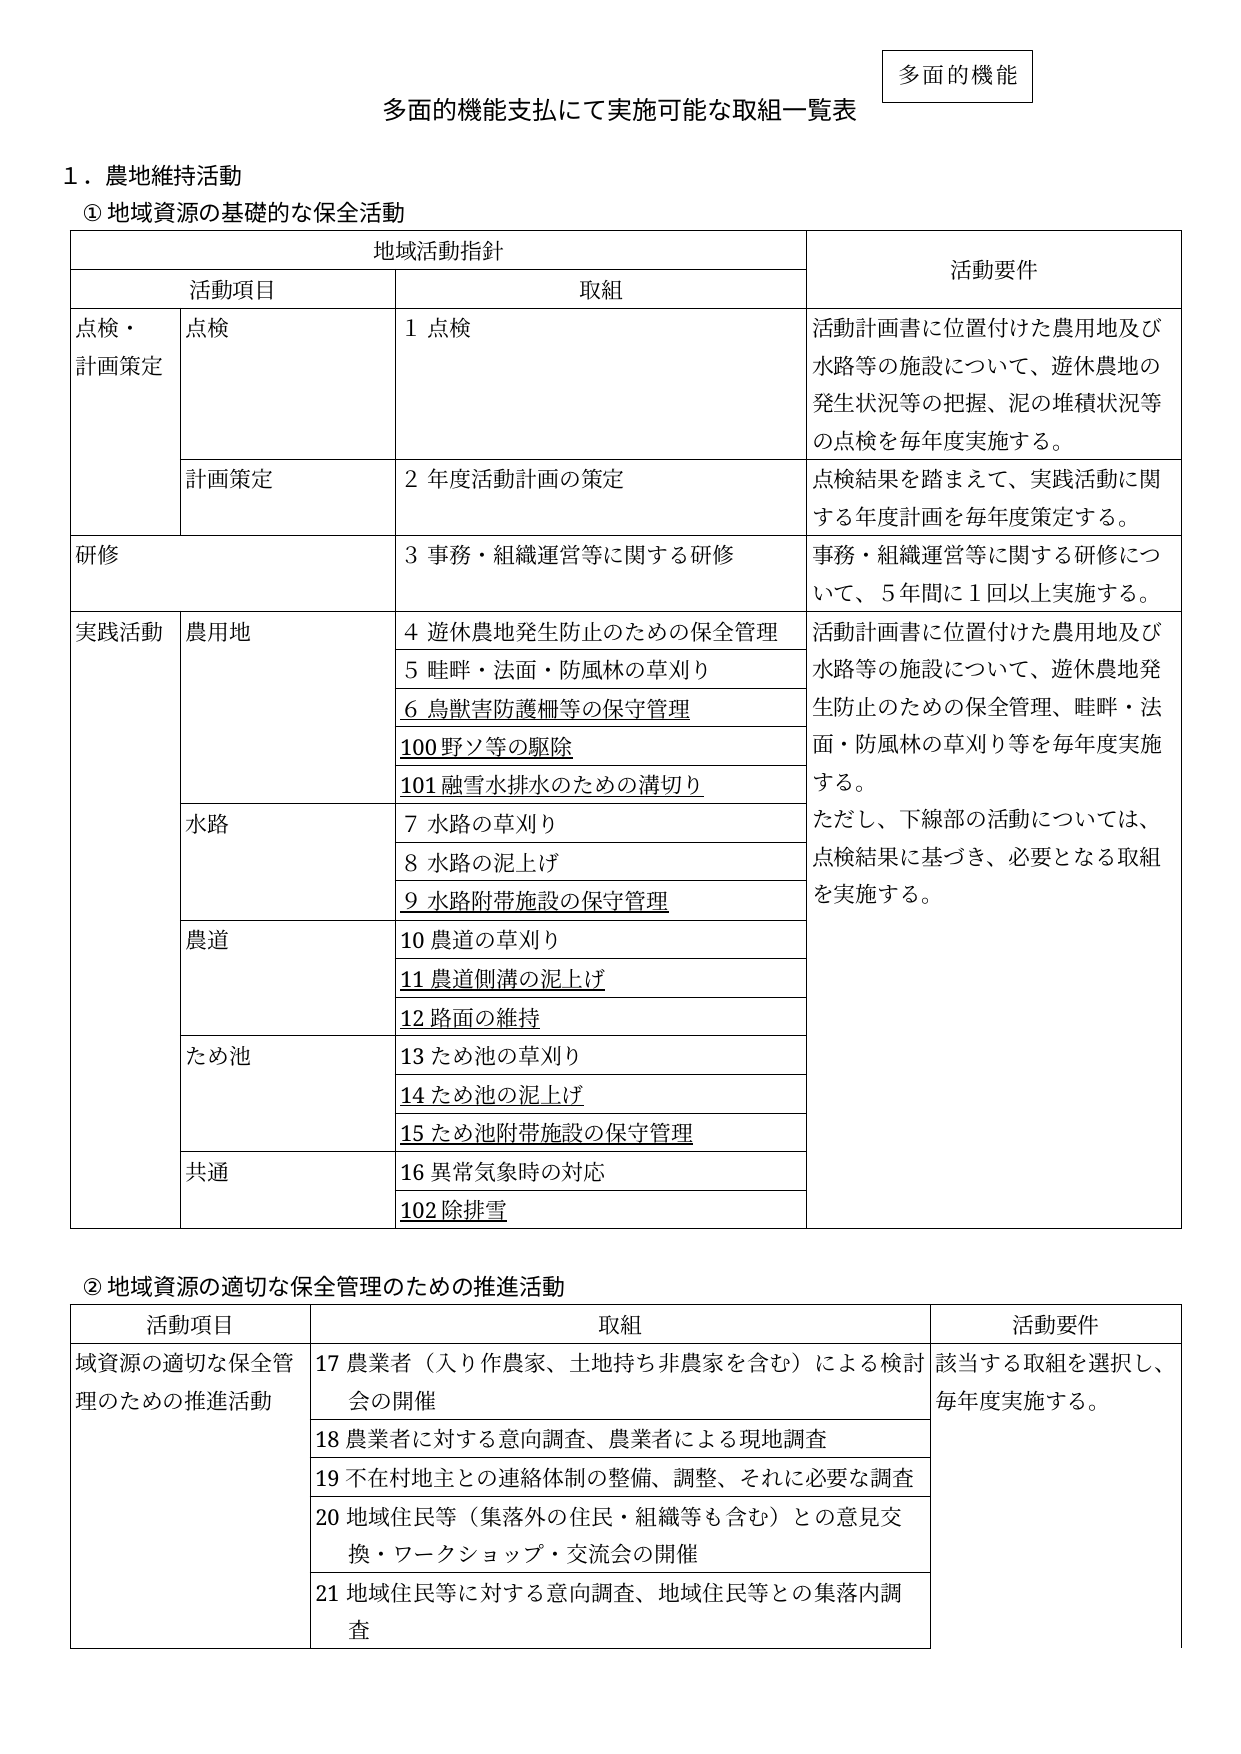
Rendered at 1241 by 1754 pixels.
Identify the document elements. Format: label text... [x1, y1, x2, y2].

table_cell ４ 遊休農地発生防止のための保全管理 [396, 612, 806, 649]
table_cell 21 地域住民等に対する意向調査、地域住民等との集落内調査 [311, 1573, 930, 1648]
table_cell 農用地 [181, 612, 395, 803]
text ①地域資源の基礎的な保全活動 [59, 193, 1181, 230]
table_cell 活動計画書に位置付けた農用地及び水路等の施設について、遊休農地の発生状況等の把握、泥の堆積状況等の点検を毎年度実施する。 [807, 309, 1181, 458]
table_cell 13 ため池の草刈り [396, 1036, 806, 1074]
table_header 活動要件 [931, 1305, 1181, 1343]
table_cell 点検 [181, 309, 395, 458]
table_cell 農道 [181, 921, 395, 1035]
table_cell 活動項目 [71, 270, 395, 307]
table_cell 101融雪水排水のための溝切り [396, 766, 806, 803]
table_cell 102除排雪 [396, 1191, 806, 1228]
table_cell 12 路面の維持 [396, 998, 806, 1035]
table_cell 活動計画書に位置付けた農用地及び水路等の施設について、遊休農地発生防止のための保全管理、畦畔・法面・防風林の草刈り等を毎年度実施する。 ただし、下線部の活動については、点検結果に基づき、必要となる取組を実施する。 [807, 612, 1181, 1228]
table_cell ８ 水路の泥上げ [396, 843, 806, 880]
table_cell 研修 [71, 536, 395, 611]
table_cell 実践活動 [71, 612, 180, 1228]
table_cell ７ 水路の草刈り [396, 804, 806, 842]
table_cell 18 農業者に対する意向調査、農業者による現地調査 [311, 1420, 930, 1457]
table_cell 取組 [396, 270, 806, 307]
table_cell ５ 畦畔・法面・防風林の草刈り [396, 650, 806, 688]
table_cell 10 農道の草刈り [396, 921, 806, 958]
table_cell ６ 鳥獣害防護柵等の保守管理 [396, 689, 806, 726]
table_cell 点検・ 計画策定 [71, 309, 180, 534]
table_cell 100野ソ等の駆除 [396, 727, 806, 765]
table_cell ９ 水路附帯施設の保守管理 [396, 881, 806, 920]
table_cell 水路 [181, 804, 395, 920]
table_cell 16 異常気象時の対応 [396, 1152, 806, 1189]
table_cell ２ 年度活動計画の策定 [396, 460, 806, 534]
table_cell 事務・組織運営等に関する研修について、５年間に１回以上実施する。 [807, 536, 1181, 611]
text １．農地維持活動 [59, 155, 1181, 193]
table_header 活動項目 [71, 1305, 310, 1343]
table_cell 共通 [181, 1152, 395, 1228]
table_cell 点検結果を踏まえて、実践活動に関する年度計画を毎年度策定する。 [807, 460, 1181, 534]
table_header 地域活動指針 [71, 231, 806, 269]
table_cell ため池 [181, 1036, 395, 1151]
table_header 活動要件 [807, 231, 1181, 307]
table_cell 17 農業者（入り作農家、土地持ち非農家を含む）による検討会の開催 [311, 1344, 930, 1419]
table_cell 11 農道側溝の泥上げ [396, 959, 806, 997]
table_cell 該当する取組を選択し、毎年度実施する。 [931, 1344, 1181, 1648]
table_cell 19 不在村地主との連絡体制の整備、調整、それに必要な調査 [311, 1458, 930, 1496]
table_cell １ 点検 [396, 309, 806, 458]
table_cell 14 ため池の泥上げ [396, 1075, 806, 1112]
table_cell 計画策定 [181, 460, 395, 534]
text ②地域資源の適切な保全管理のための推進活動 [59, 1267, 1181, 1304]
table_header 取組 [311, 1305, 930, 1343]
table_cell 域資源の適切な保全管理のための推進活動 [71, 1344, 310, 1648]
table_cell 15 ため池附帯施設の保守管理 [396, 1114, 806, 1151]
text 多面的機能支払にて実施可能な取組一覧表 [59, 89, 1181, 127]
table_cell ３ 事務・組織運営等に関する研修 [396, 536, 806, 611]
table_cell 20 地域住民等（集落外の住民・組織等も含む）との意見交換・ワークショップ・交流会の開催 [311, 1497, 930, 1572]
